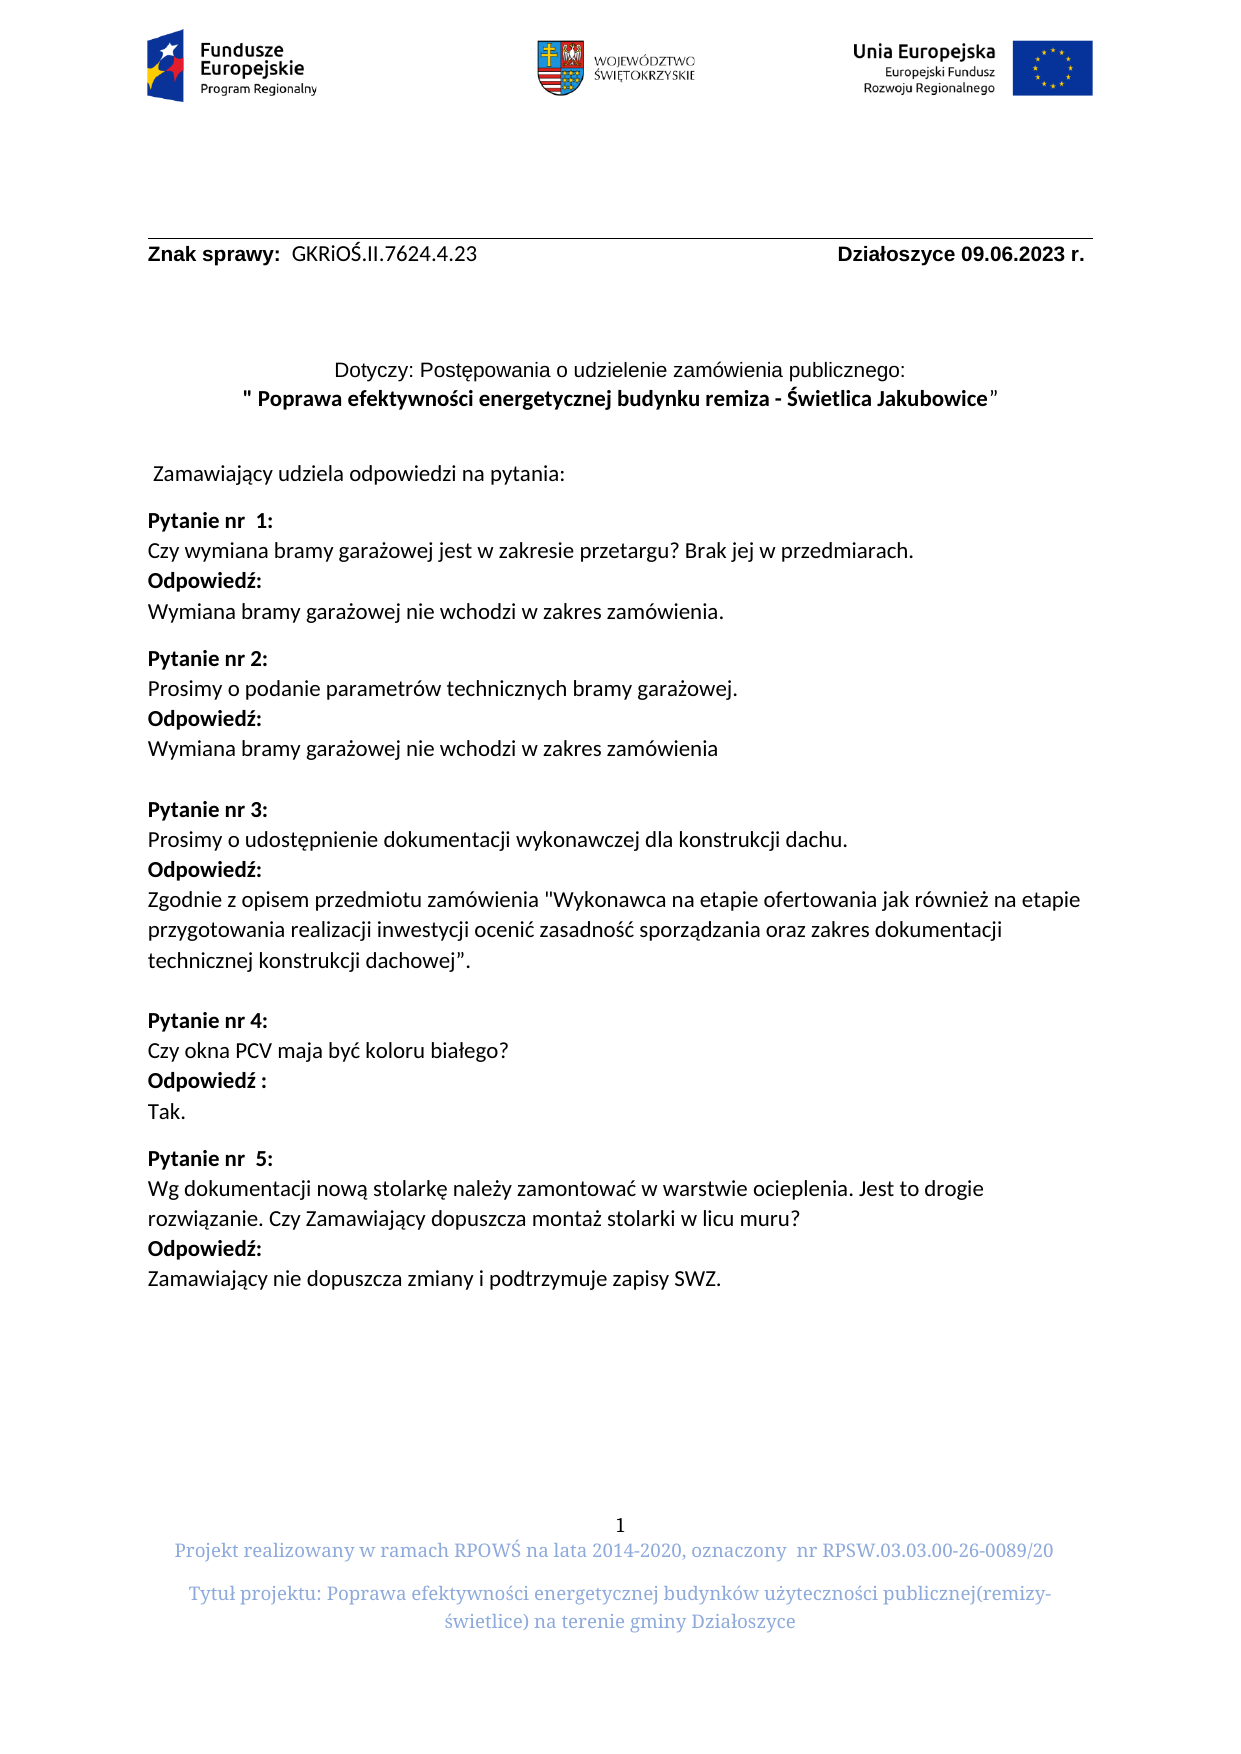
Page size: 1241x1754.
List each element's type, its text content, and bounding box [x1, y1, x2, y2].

text Odpowiedź : [148, 1067, 1093, 1095]
picture [147, 29, 317, 102]
text Tak. [148, 1097, 1093, 1125]
text Odpowiedź: [148, 567, 1093, 595]
text Pytanie nr 1: [148, 506, 1093, 534]
text Dotyczy: Postępowania o udzielenie zamówienia publicznego: [148, 358, 1093, 382]
text Odpowiedź: [148, 704, 1093, 732]
text Prosimy o udostępnienie dokumentacji wykonawczej dla konstrukcji dachu. [148, 825, 1093, 853]
text Odpowiedź: [148, 1234, 1093, 1262]
text Zamawiający udziela odpowiedzi na pytania: [148, 459, 1093, 487]
text Wymiana bramy garażowej nie wchodzi w zakres zamówienia [148, 734, 1093, 762]
text Prosimy o podanie parametrów technicznych bramy garażowej. [148, 674, 1093, 702]
text Odpowiedź: [148, 855, 1093, 883]
picture [537, 29, 695, 102]
text Zgodnie z opisem przedmiotu zamówienia "Wykonawca na etapie ofertowania jak również na etapie przygotowania realizacji inwestycji ocenić zasadność sporządzania oraz zakres dokumentacji technicznej konstrukcji dachowej”. [148, 885, 1093, 974]
text " Poprawa efektywności energetycznej budynku remiza - Świetlica Jakubowice” [148, 384, 1093, 412]
text Zamawiający nie dopuszcza zmiany i podtrzymuje zapisy SWZ. [148, 1264, 1093, 1292]
text Znak sprawy: GKRiOŚ.II.7624.4.23 Działoszyce 09.06.2023 r. [148, 239, 1093, 267]
text Pytanie nr 3: [148, 795, 1093, 823]
text Pytanie nr 5: [148, 1144, 1093, 1172]
text Pytanie nr 2: [148, 644, 1093, 672]
text Wg dokumentacji nową stolarkę należy zamontować w warstwie ocieplenia. Jest to drogie rozwiązanie. Czy Zamawiający dopuszcza montaż stolarki w licu muru? [148, 1174, 1093, 1232]
picture [854, 29, 1093, 102]
text Pytanie nr 4: [148, 1006, 1093, 1034]
text Czy wymiana bramy garażowej jest w zakresie przetargu? Brak jej w przedmiarach. [148, 536, 1093, 564]
text Czy okna PCV maja być koloru białego? [148, 1036, 1093, 1064]
text Wymiana bramy garażowej nie wchodzi w zakres zamówienia. [148, 597, 1093, 625]
